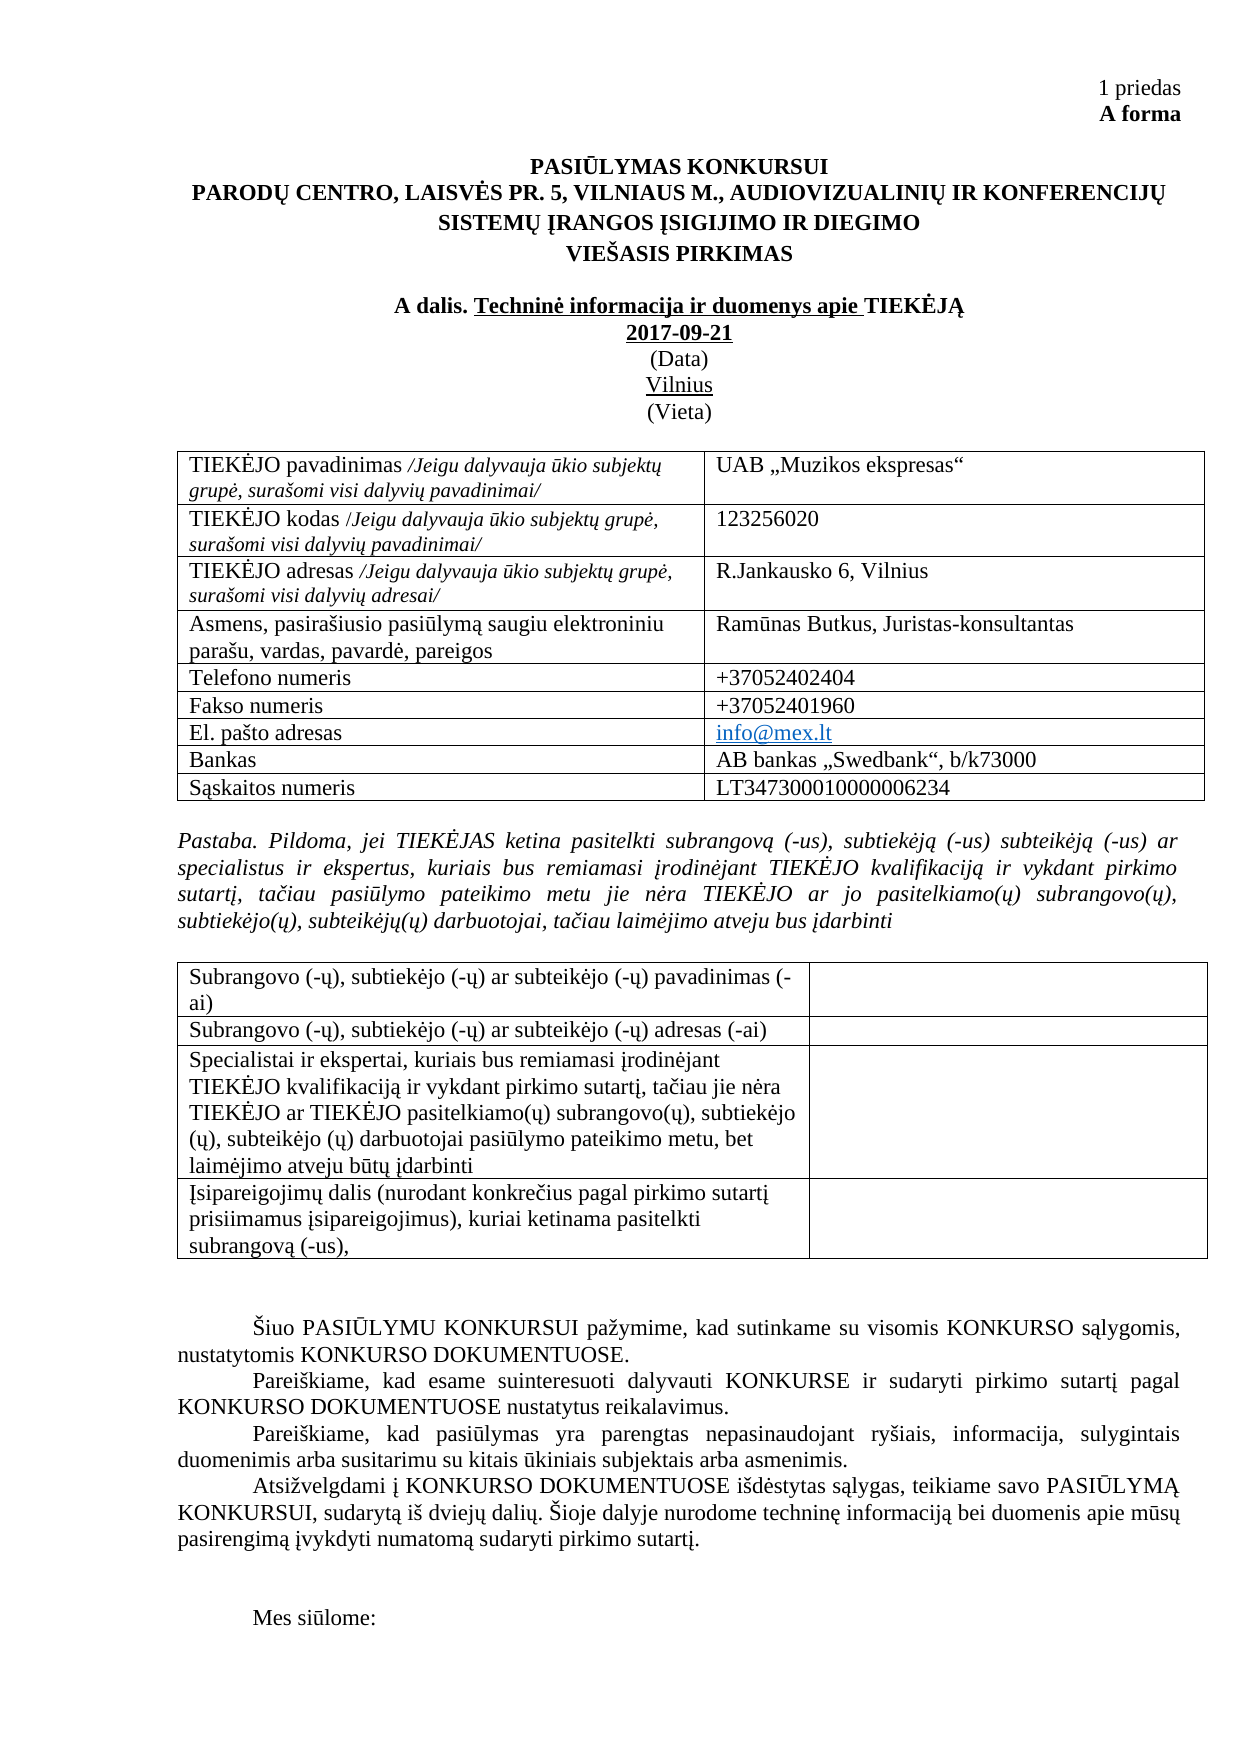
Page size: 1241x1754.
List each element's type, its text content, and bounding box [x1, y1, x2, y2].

table_cell Sąskaitos numeris [178, 774, 704, 800]
table_cell Specialistai ir ekspertai, kuriais bus remiamasi įrodinėjant TIEKĖJO kvalifikaciją ir vykdant pirkimo sutartį, tačiau jie nėra TIEKĖJO ar TIEKĖJO pasitelkiamo(ų) subrangovo(ų), subtiekėjo (ų), subteikėjo (ų) darbuotojai pasiūlymo pateikimo metu, bet laimėjimo atveju būtų įdarbinti [178, 1046, 809, 1178]
text A forma [177, 100, 1181, 127]
text (Vieta) [177, 398, 1181, 424]
table_cell Fakso numeris [178, 692, 704, 718]
table_cell 123256020 [705, 505, 1204, 556]
table_header Subrangovo (-ų), subtiekėjo (-ų) ar subteikėjo (-ų) pavadinimas (-ai) [178, 963, 809, 1016]
text (Data) [177, 345, 1181, 371]
text Pareiškiame, kad pasiūlymas yra parengtas nepasinaudojant ryšiais, informacija, sulygintais duomenimis arba susitarimu su kitais ūkiniais subjektais arba asmenimis. [177, 1420, 1181, 1472]
table_cell Asmens, pasirašiusio pasiūlymą saugiu elektroniniu parašu, vardas, pavardė, pareigos [178, 611, 704, 663]
text Šiuo PASIŪLYMU KONKURSUI pažymime, kad sutinkame su visomis KONKURSO sąlygomis, nustatytomis KONKURSO DOKUMENTUOSE. [177, 1314, 1181, 1367]
text Pastaba. Pildoma, jei TIEKĖJAS ketina pasitelkti subrangovą (-us), subtiekėją (-us) subteikėją (-us) ar specialistus ir ekspertus, kuriais bus remiamasi įrodinėjant TIEKĖJO kvalifikaciją ir vykdant pirkimo sutartį, tačiau pasiūlymo pateikimo metu jie nėra TIEKĖJO ar jo pasitelkiamo(ų) subrangovo(ų), subtiekėjo(ų), subteikėjų(ų) darbuotojai, tačiau laimėjimo atveju bus įdarbinti [177, 828, 1181, 933]
text Mes siūlome: [177, 1604, 1181, 1631]
table_cell LT347300010000006234 [705, 774, 1204, 800]
text Pareiškiame, kad esame suinteresuoti dalyvauti KONKURSE ir sudaryti pirkimo sutartį pagal KONKURSO DOKUMENTUOSE nustatytus reikalavimus. [177, 1367, 1181, 1420]
table_cell TIEKĖJO kodas /Jeigu dalyvauja ūkio subjektų grupė, surašomi visi dalyvių pavadinimai/ [178, 505, 704, 556]
table_header UAB „Muzikos ekspresas“ [705, 452, 1204, 504]
text Atsižvelgdami į KONKURSO DOKUMENTUOSE išdėstytas sąlygas, teikiame savo PASIŪLYMĄ KONKURSUI, sudarytą iš dviejų dalių. Šioje dalyje nurodome techninę informaciją bei duomenis apie mūsų pasirengimą įvykdyti numatomą sudaryti pirkimo sutartį. [177, 1472, 1181, 1552]
table_cell TIEKĖJO adresas /Jeigu dalyvauja ūkio subjektų grupė, surašomi visi dalyvių adresai/ [178, 557, 704, 609]
table_cell [810, 1179, 1207, 1258]
text A dalis. Techninė informacija ir duomenys apie TIEKĖJĄ [177, 292, 1181, 319]
text 2017-09-21 [177, 319, 1181, 345]
table_cell Bankas [178, 746, 704, 773]
table_cell R.Jankausko 6, Vilnius [705, 557, 1204, 609]
table_cell AB bankas „Swedbank“, b/k73000 [705, 746, 1204, 773]
text 1 priedas [177, 74, 1181, 100]
table_cell El. pašto adresas [178, 719, 704, 745]
table_header TIEKĖJO pavadinimas /Jeigu dalyvauja ūkio subjektų grupė, surašomi visi dalyvių pavadinimai/ [178, 452, 704, 504]
table_cell [810, 1017, 1207, 1045]
table_cell +37052402404 [705, 664, 1204, 691]
text PARODŲ CENTRO, LAISVĖS PR. 5, VILNIAUS M., AUDIOVIZUALINIŲ IR KONFERENCIJŲ SISTEMŲ įrangos įsigijimo ir diegimo [177, 179, 1181, 236]
table_cell [810, 1046, 1207, 1178]
table_header [810, 963, 1207, 1016]
table_cell Įsipareigojimų dalis (nurodant konkrečius pagal pirkimo sutartį prisiimamus įsipareigojimus), kuriai ketinama pasitelkti subrangovą (-us), [178, 1179, 809, 1258]
text VIEŠASIS PIRKIMAS [177, 240, 1181, 266]
text PASIŪLYMAS KONKURSUI [177, 153, 1181, 179]
table_cell Ramūnas Butkus, Juristas-konsultantas [705, 611, 1204, 663]
table_cell +37052401960 [705, 692, 1204, 718]
text Vilnius [177, 371, 1181, 398]
table_cell info@mex.lt [705, 719, 1204, 745]
table_cell Subrangovo (-ų), subtiekėjo (-ų) ar subteikėjo (-ų) adresas (-ai) [178, 1017, 809, 1045]
table_cell Telefono numeris [178, 664, 704, 691]
